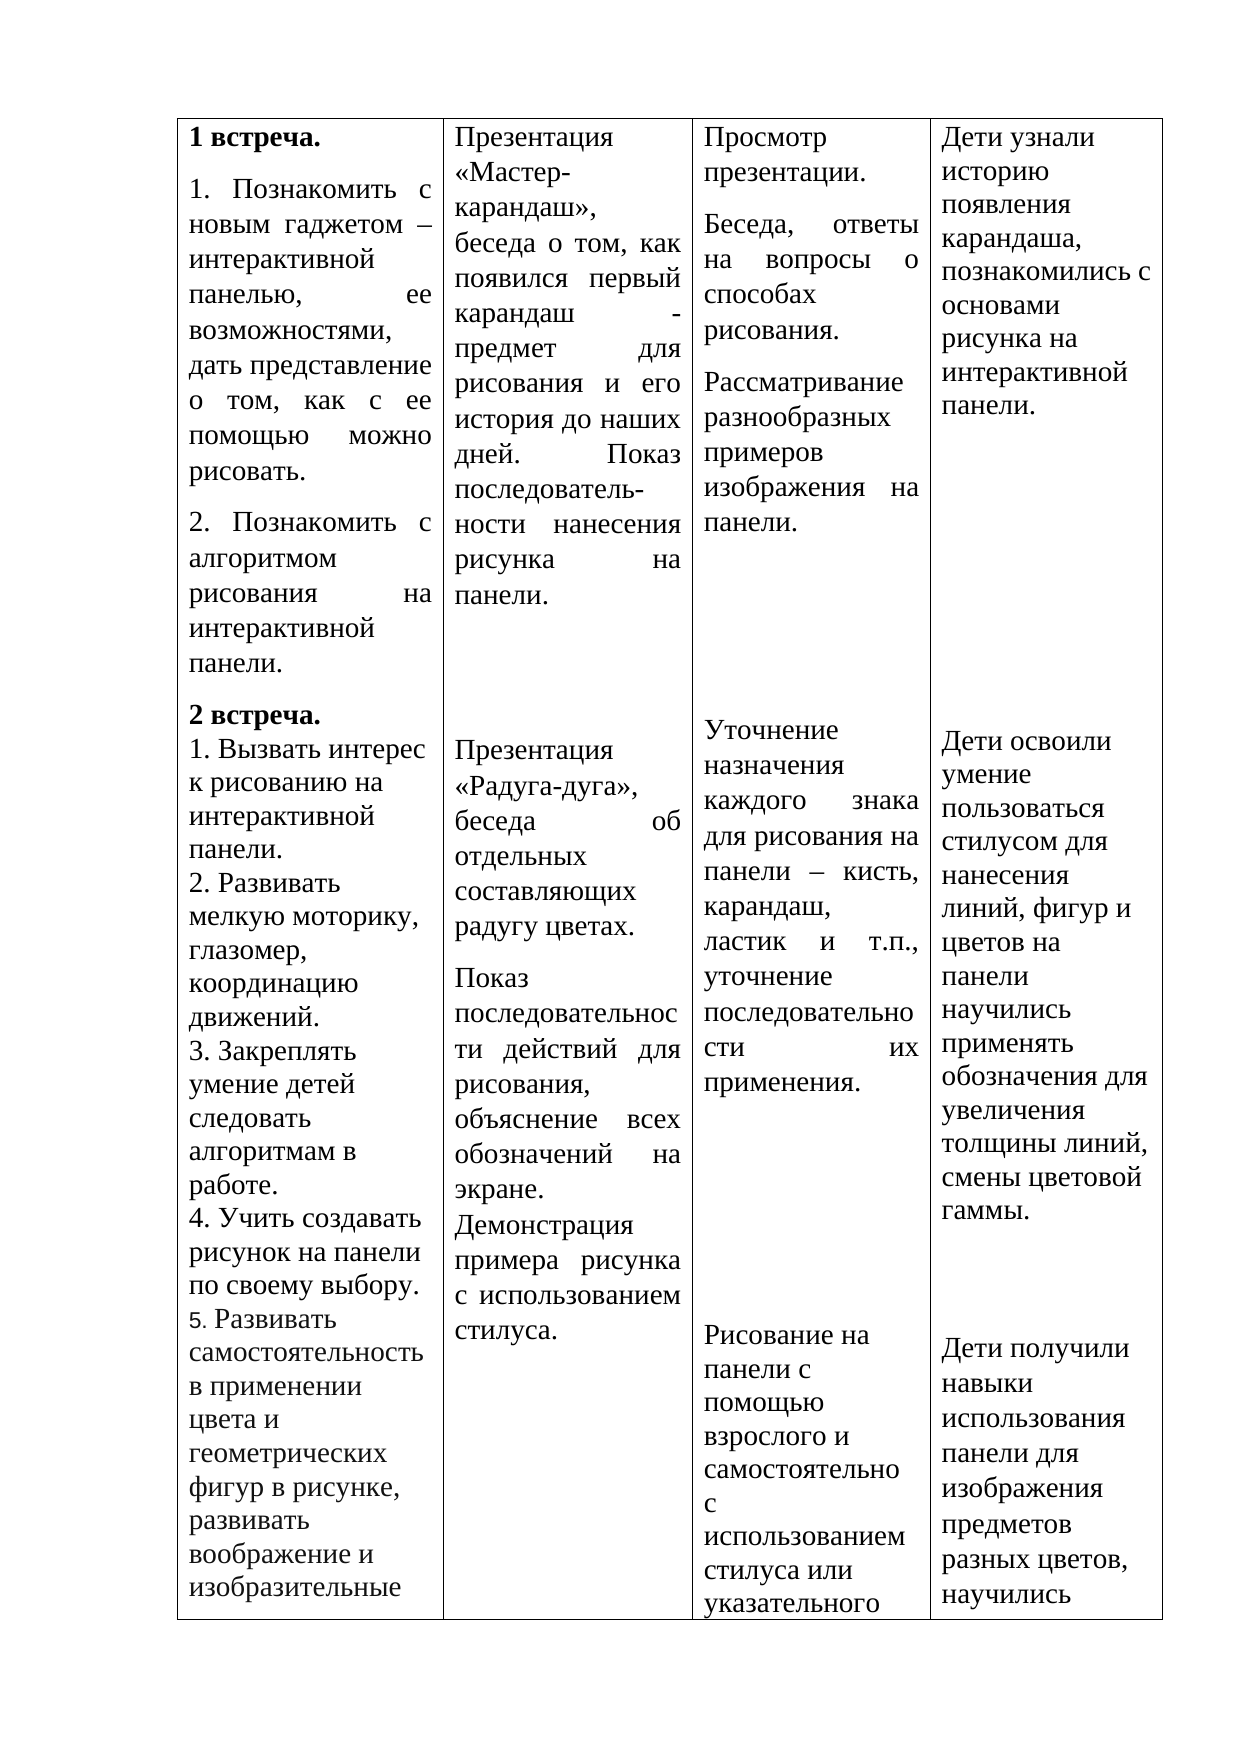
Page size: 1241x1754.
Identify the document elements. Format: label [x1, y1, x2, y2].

table_cell [444, 119, 692, 1619]
table_cell [931, 119, 1162, 1619]
table_cell [178, 119, 443, 1619]
table_cell [693, 119, 930, 1619]
